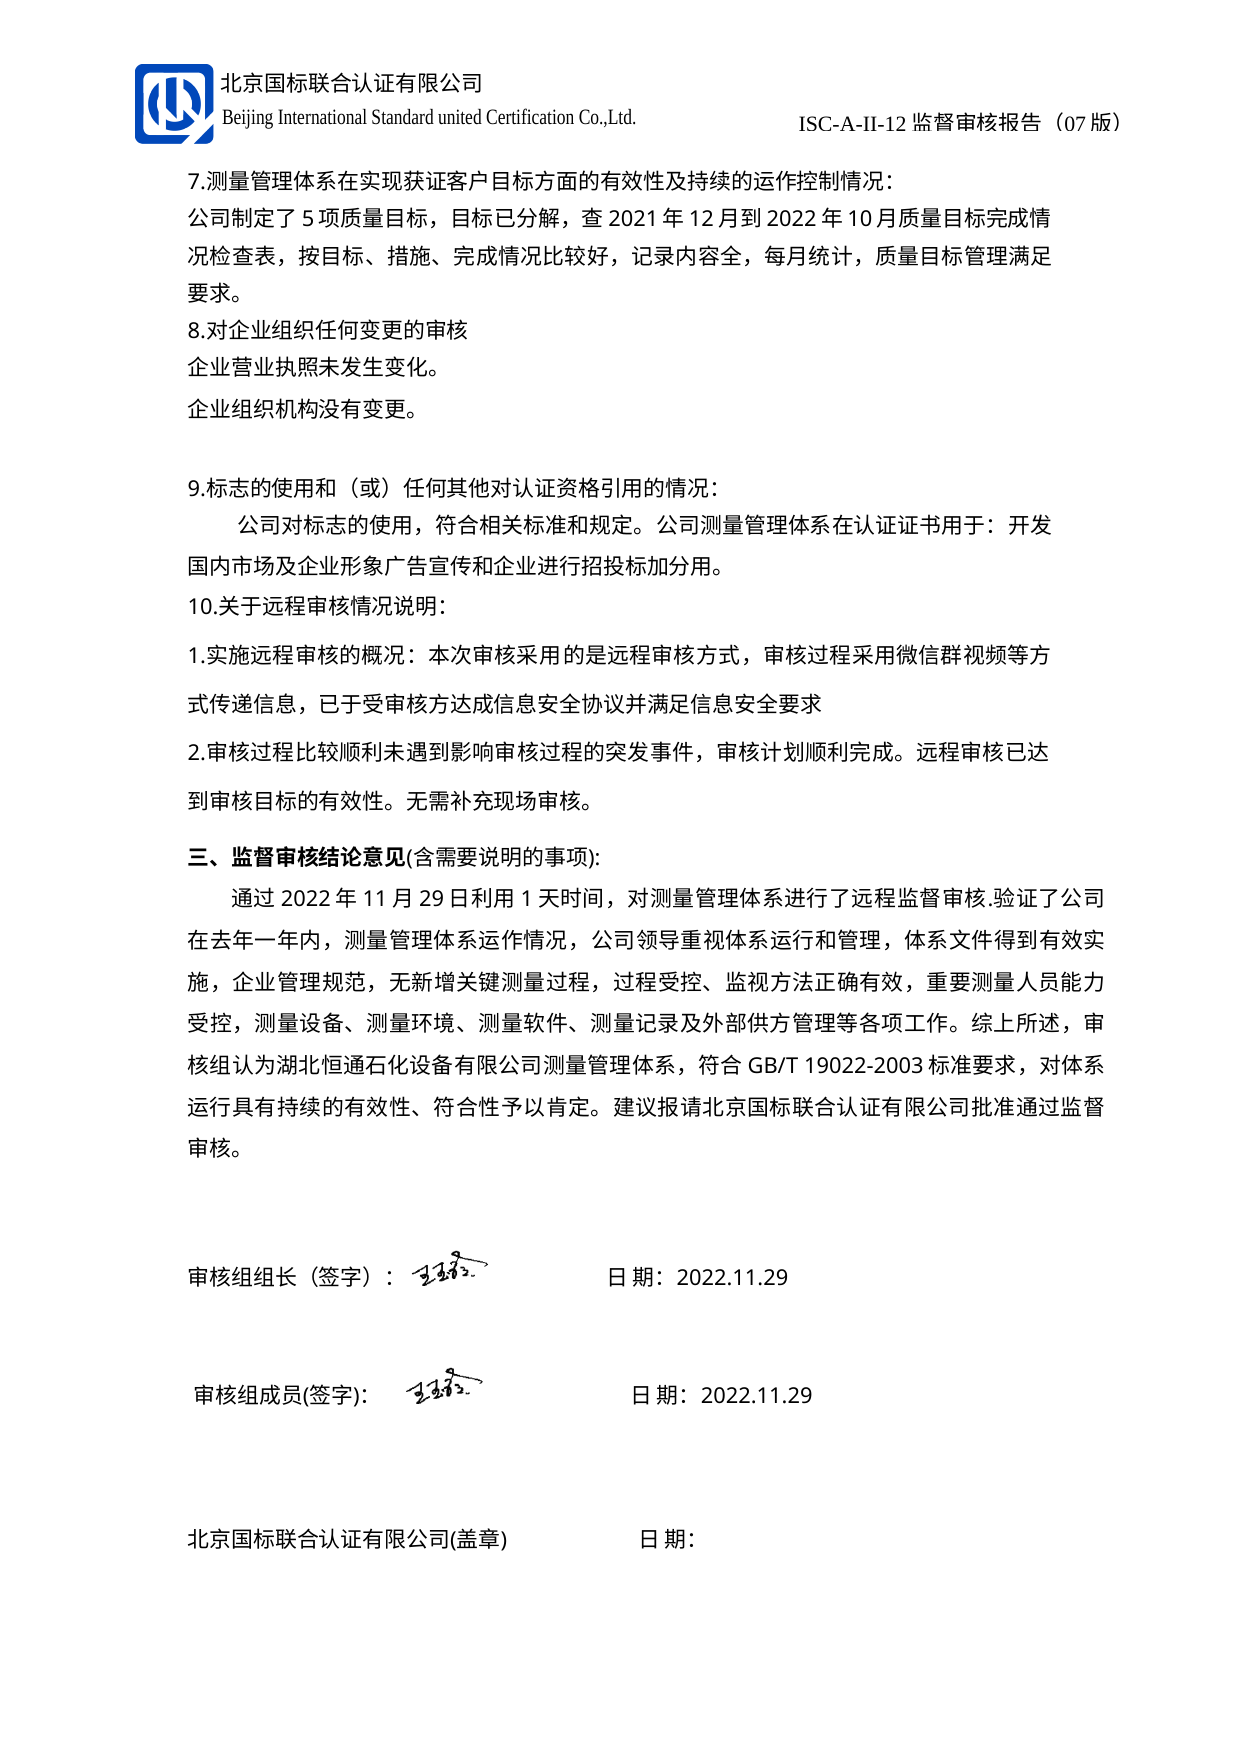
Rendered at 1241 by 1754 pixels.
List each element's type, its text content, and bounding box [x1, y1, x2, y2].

text 通过2022年11月29日利用1天时间，对测量管理体系进行了远程监督审核.验证了公司在去年一年内，测量管理体系运作情况，公司领导重视体系运行和管理，体系文件得到有效实施，企业管理规范，无新增关键测量过程，过程受控、监视方法正确有效，重要测量人员能力受控，测量设备、测量环境、测量软件、测量记录及外部供方管理等各项工作。综上所述，审核组认为湖北恒通石化设备有限公司测量管理体系，符合GB/T 19022-2003标准要求，对体系运行具有持续的有效性、符合性予以肯定。建议报请北京国标联合认证有限公司批准通过监督审核。 [187, 873, 1106, 1165]
text 公司制定了5项质量目标，目标已分解，查2021年12月到2022年10月质量目标完成情况检查表，按目标、措施、完成情况比较好，记录内容全，每月统计，质量目标管理满足要求。 [187, 201, 1053, 308]
text 2.审核过程比较顺利未遇到影响审核过程的突发事件，审核计划顺利完成。远程审核已达到审核目标的有效性。无需补充现场审核。 [187, 734, 1053, 816]
text 1.实施远程审核的概况：本次审核采用的是远程审核方式，审核过程采用微信群视频等方式传递信息，已于受审核方达成信息安全协议并满足信息安全要求 [187, 637, 1053, 719]
picture [405, 1366, 484, 1404]
text 审核组成员(签字)： 日 期：2022.11.29 [187, 1367, 1053, 1432]
list 7.测量管理体系在实现获证客户目标方面的有效性及持续的运作控制情况： [187, 164, 1053, 196]
picture [411, 1249, 489, 1286]
text 企业组织机构没有变更。 [187, 392, 1053, 424]
text 三、监督审核结论意见(含需要说明的事项): [187, 832, 1106, 873]
list 9.标志的使用和（或）任何其他对认证资格引用的情况： [187, 471, 1053, 503]
text 10.关于远程审核情况说明： [187, 589, 1053, 622]
list 8.对企业组织任何变更的审核 [187, 313, 1053, 345]
text 公司对标志的使用，符合相关标准和规定。公司测量管理体系在认证证书用于：开发国内市场及企业形象广告宣传和企业进行招投标加分用。 [187, 508, 1053, 581]
text 企业营业执照未发生变化。 [187, 350, 1053, 382]
picture [135, 64, 214, 144]
text 北京国标联合认证有限公司(盖章) 日 期： [187, 1521, 1053, 1554]
text 审核组组长（签字）： 日 期：2022.11.29 [187, 1249, 1053, 1314]
